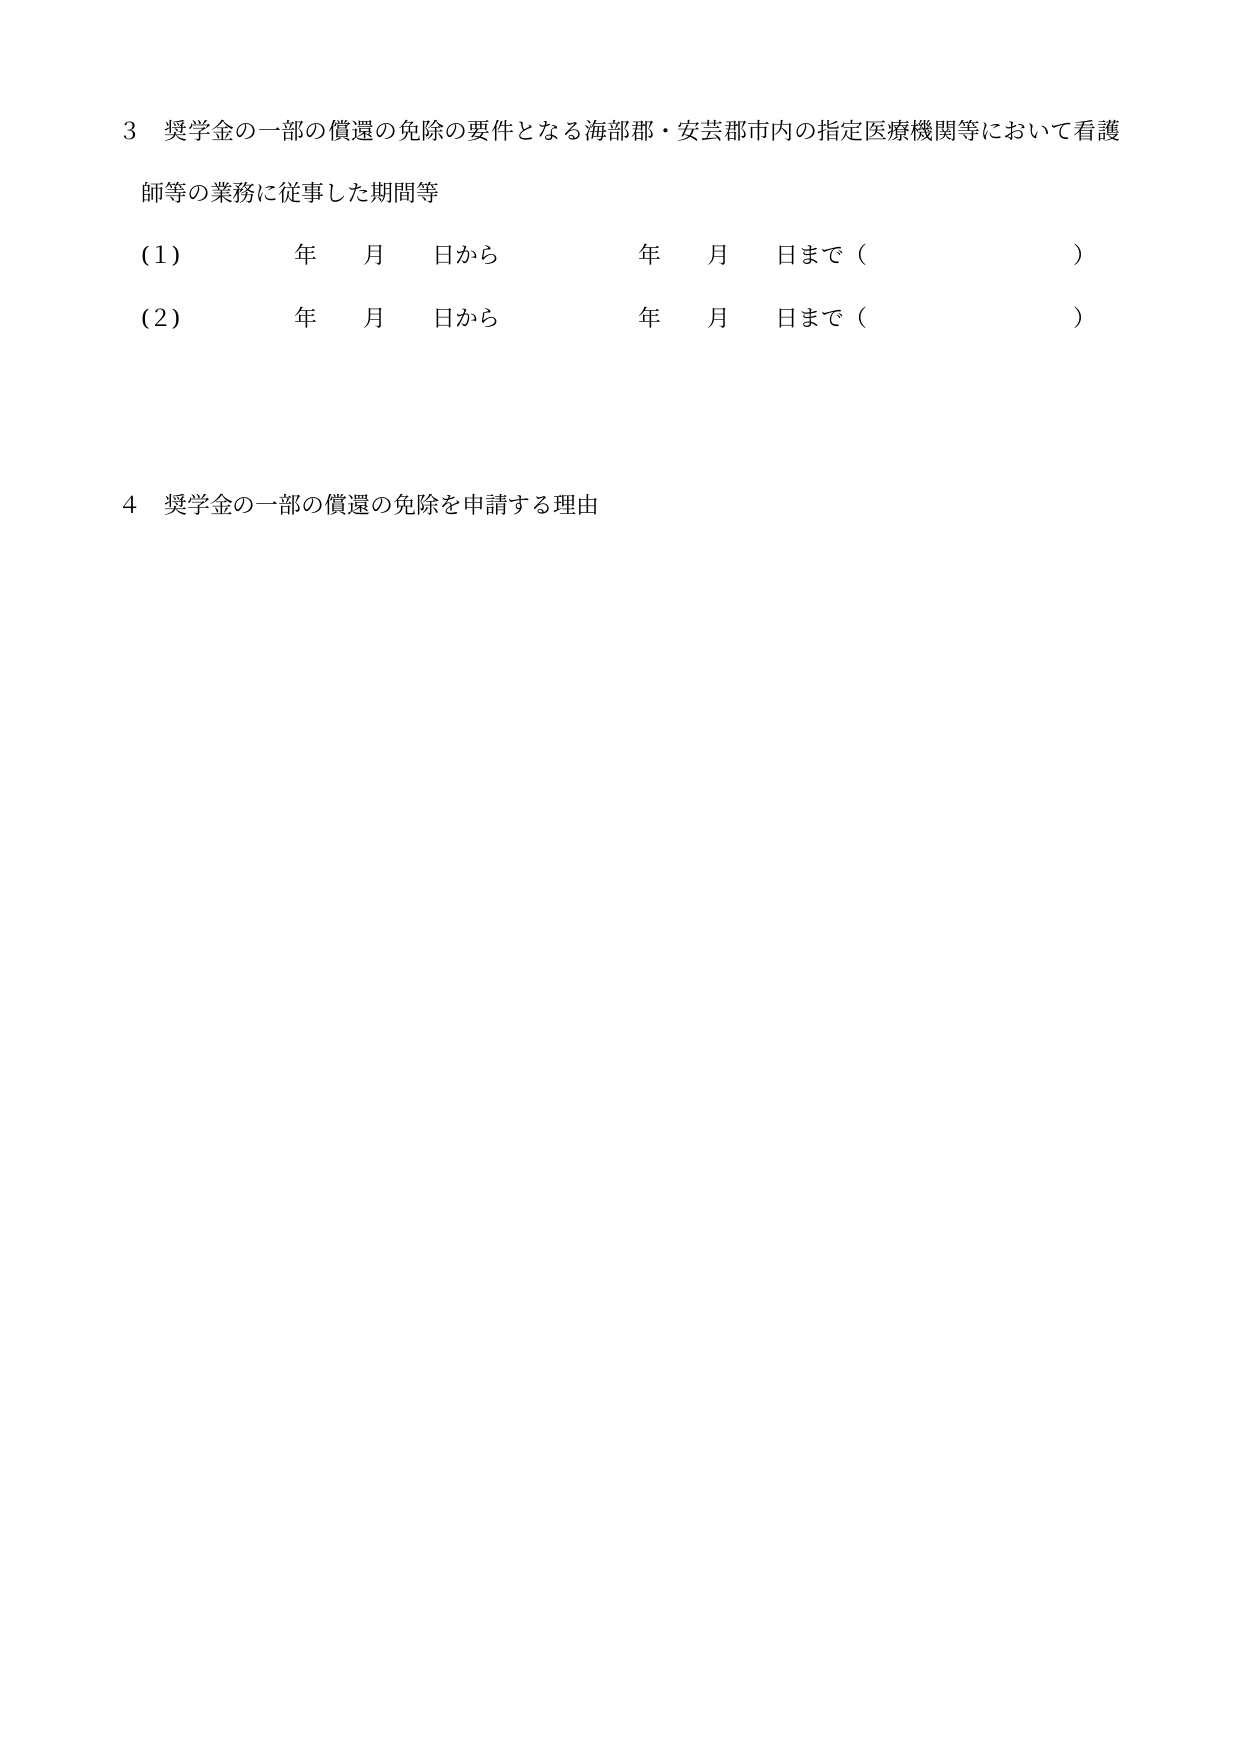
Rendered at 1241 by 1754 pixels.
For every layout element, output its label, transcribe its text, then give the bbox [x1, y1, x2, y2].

text (１) 年 月 日から 年 月 日まで（ ） [118, 223, 1122, 285]
text ４ 奨学金の一部の償還の免除を申請する理由 [118, 472, 1122, 534]
text ３ 奨学金の一部の償還の免除の要件となる海部郡・安芸郡市内の指定医療機関等において看護師等の業務に従事した期間等 [118, 98, 1122, 223]
text (２) 年 月 日から 年 月 日まで（ ） [118, 285, 1122, 347]
